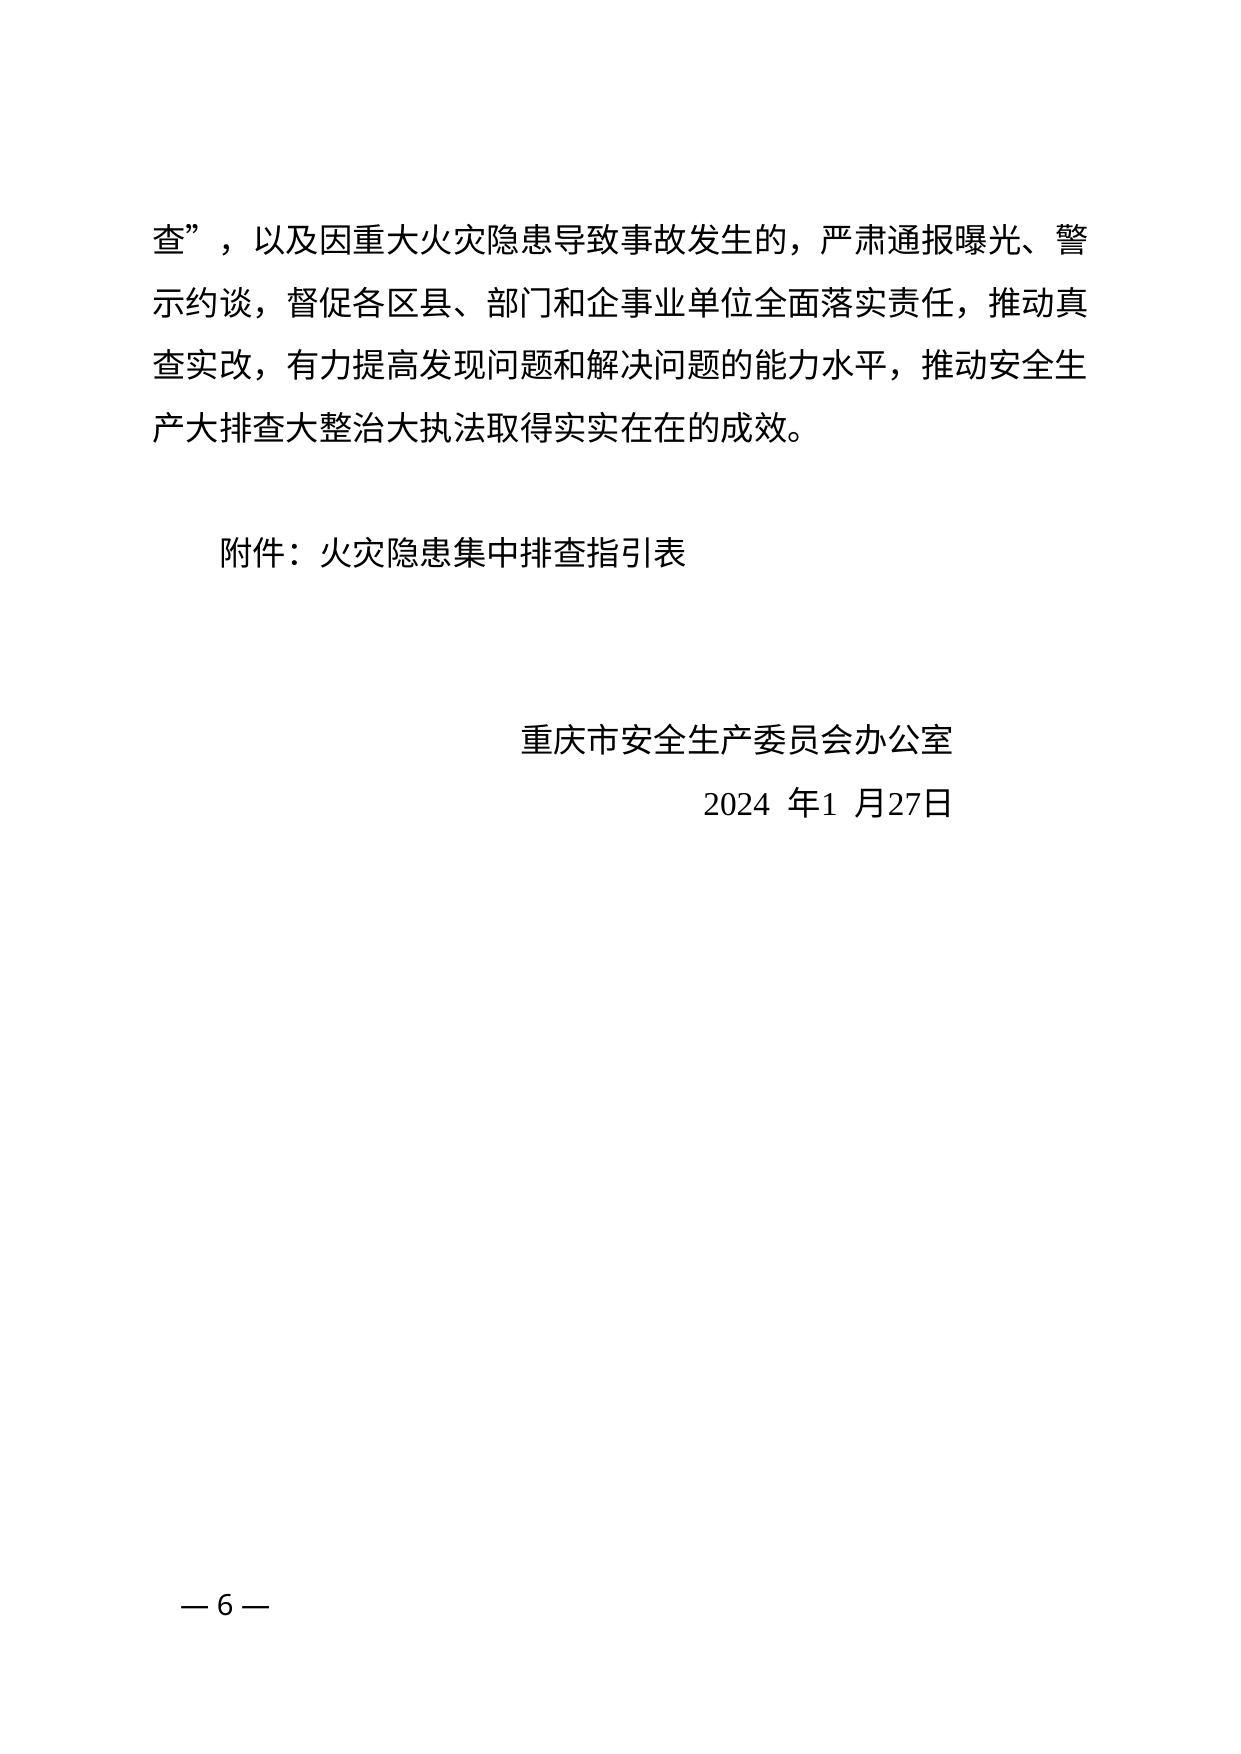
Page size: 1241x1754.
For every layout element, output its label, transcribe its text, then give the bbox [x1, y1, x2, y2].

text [152, 207, 1088, 457]
text 2024年1月27日 [152, 770, 954, 832]
text 重庆市安全生产委员会办公室 [152, 707, 1088, 770]
text 附件：火灾隐患集中排查指引表 [152, 520, 1088, 582]
